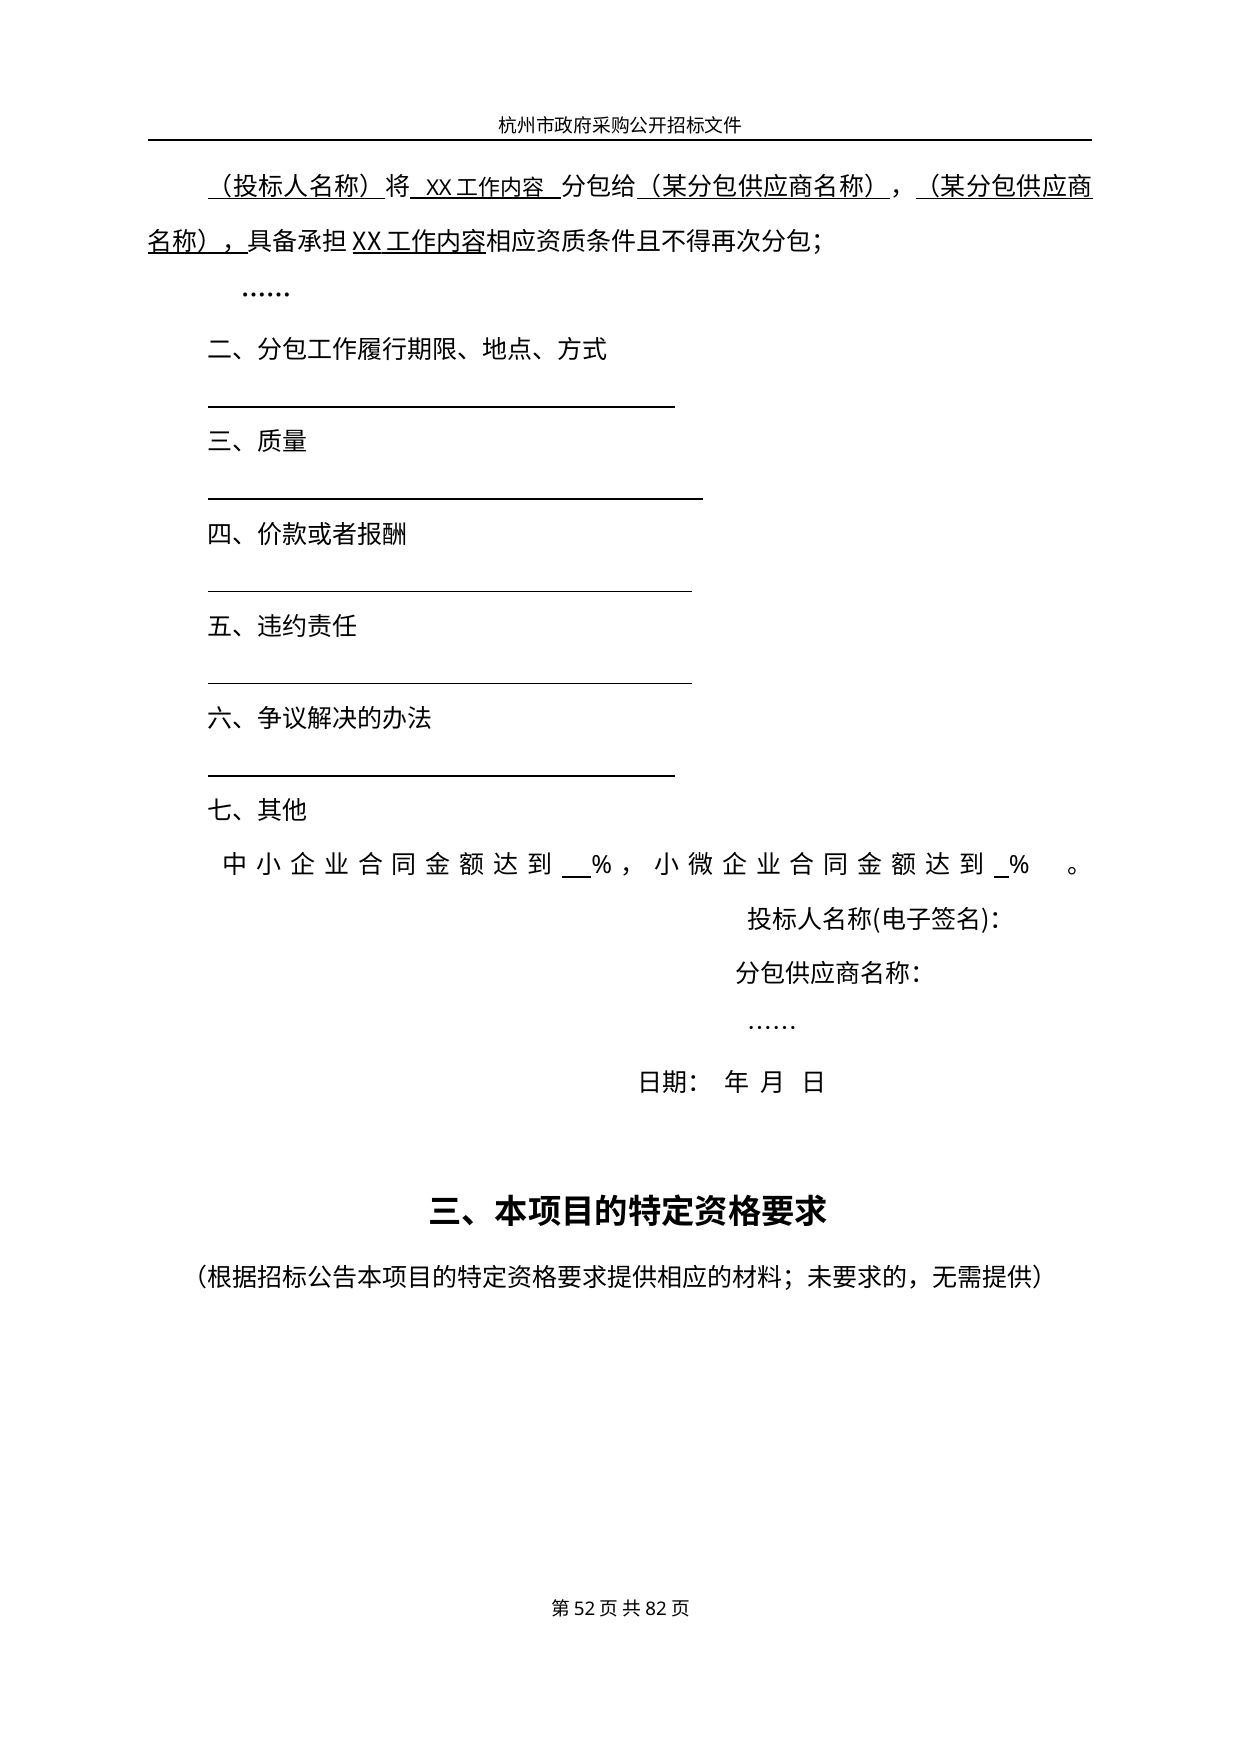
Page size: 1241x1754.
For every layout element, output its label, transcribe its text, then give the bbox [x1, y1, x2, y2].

text （投标人名称）将 XX工作内容 分包给（某分包供应商名称），（某分包供应商名称），具备承担XX工作内容相应资质条件且不得再次分包； [148, 167, 1092, 257]
text 三、本项目的特定资格要求 [163, 1185, 1092, 1233]
text 三、质量 [148, 422, 1092, 458]
text 五、违约责任 [207, 606, 1092, 642]
text 四、价款或者报酬 [148, 514, 1092, 550]
text 日期： 年 月 日 [148, 1062, 1092, 1099]
text （根据招标公告本项目的特定资格要求提供相应的材料；未要求的，无需提供） [148, 1257, 1092, 1293]
text 二、分包工作履行期限、地点、方式 [148, 330, 1092, 366]
text 分包供应商名称： [148, 954, 1092, 990]
text 六、争议解决的办法 [148, 698, 1092, 735]
text 七、其他 [148, 791, 1092, 827]
text 中小企业合同金额达到 %，小微企业合同金额达到 % 。 投标人名称(电子签名)： [222, 845, 1092, 936]
subtitle …… [217, 275, 1092, 312]
text …… [148, 1008, 1092, 1044]
